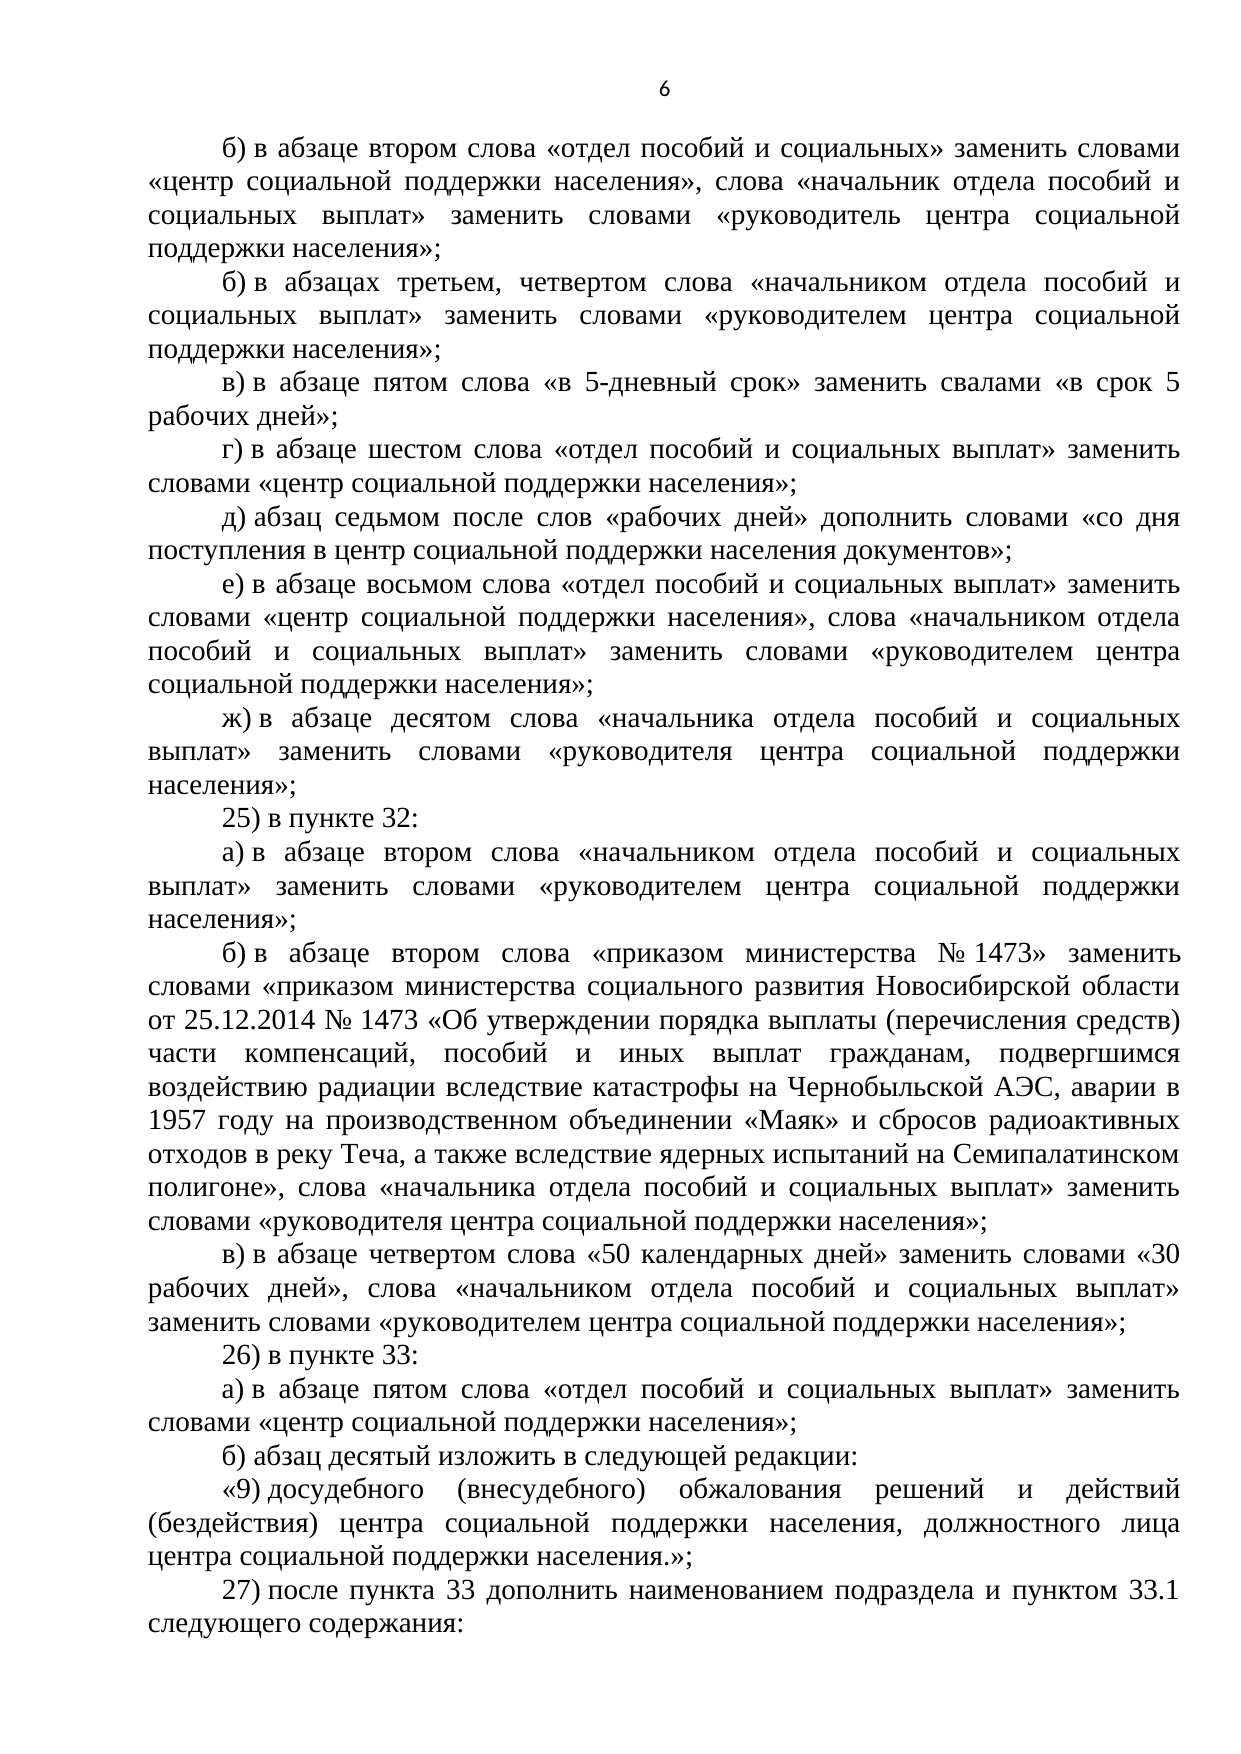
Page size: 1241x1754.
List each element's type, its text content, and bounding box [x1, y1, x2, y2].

text б) в абзацах третьем, четвертом слова «начальником отдела пособий и социальных выплат» заменить словами «руководителем центра социальной поддержки населения»; [148, 264, 1181, 364]
text а) в абзаце пятом слова «отдел пособий и социальных выплат» заменить словами «центр социальной поддержки населения»; [148, 1371, 1181, 1438]
text в) в абзаце пятом слова «в 5-дневный срок» заменить свалами «в срок 5 рабочих дней»; [148, 364, 1181, 432]
text г) в абзаце шестом слова «отдел пособий и социальных выплат» заменить словами «центр социальной поддержки населения»; [148, 432, 1181, 499]
text е) в абзаце восьмом слова «отдел пособий и социальных выплат» заменить словами «центр социальной поддержки населения», слова «начальником отдела пособий и социальных выплат» заменить словами «руководителем центра социальной поддержки населения»; [148, 566, 1181, 700]
text а) в абзаце втором слова «начальником отдела пособий и социальных выплат» заменить словами «руководителем центра социальной поддержки населения»; [148, 834, 1181, 935]
text в) в абзаце четвертом слова «50 календарных дней» заменить словами «30 рабочих дней», слова «начальником отдела пособий и социальных выплат» заменить словами «руководителем центра социальной поддержки населения»; [148, 1237, 1181, 1337]
text 25) в пункте 32: [148, 801, 1181, 834]
text ж) в абзаце десятом слова «начальника отдела пособий и социальных выплат» заменить словами «руководителя центра социальной поддержки населения»; [148, 700, 1181, 801]
text «9) досудебного (внесудебного) обжалования решений и действий (бездействия) центра социальной поддержки населения, должностного лица центра социальной поддержки населения.»; [148, 1471, 1181, 1572]
text д) абзац седьмом после слов «рабочих дней» дополнить словами «со дня поступления в центр социальной поддержки населения документов»; [148, 499, 1181, 566]
text б) в абзаце втором слова «приказом министерства № 1473» заменить словами «приказом министерства социального развития Новосибирской области от 25.12.2014 № 1473 «Об утверждении порядка выплаты (перечисления средств) части компенсаций, пособий и иных выплат гражданам, подвергшимся воздействию радиации вследствие катастрофы на Чернобыльской АЭС, аварии в 1957 году на производственном объединении «Маяк» и сбросов радиоактивных отходов в реку Теча, а также вследствие ядерных испытаний на Семипалатинском полигоне», слова «начальника отдела пособий и социальных выплат» заменить словами «руководителя центра социальной поддержки населения»; [148, 935, 1181, 1237]
text б) в абзаце втором слова «отдел пособий и социальных» заменить словами «центр социальной поддержки населения», слова «начальник отдела пособий и социальных выплат» заменить словами «руководитель центра социальной поддержки населения»; [148, 130, 1181, 264]
text 26) в пункте 33: [148, 1337, 1181, 1371]
text б) абзац десятый изложить в следующей редакции: [148, 1438, 1181, 1471]
text 27) после пункта 33 дополнить наименованием подраздела и пунктом 33.1 следующего содержания: [148, 1572, 1181, 1639]
